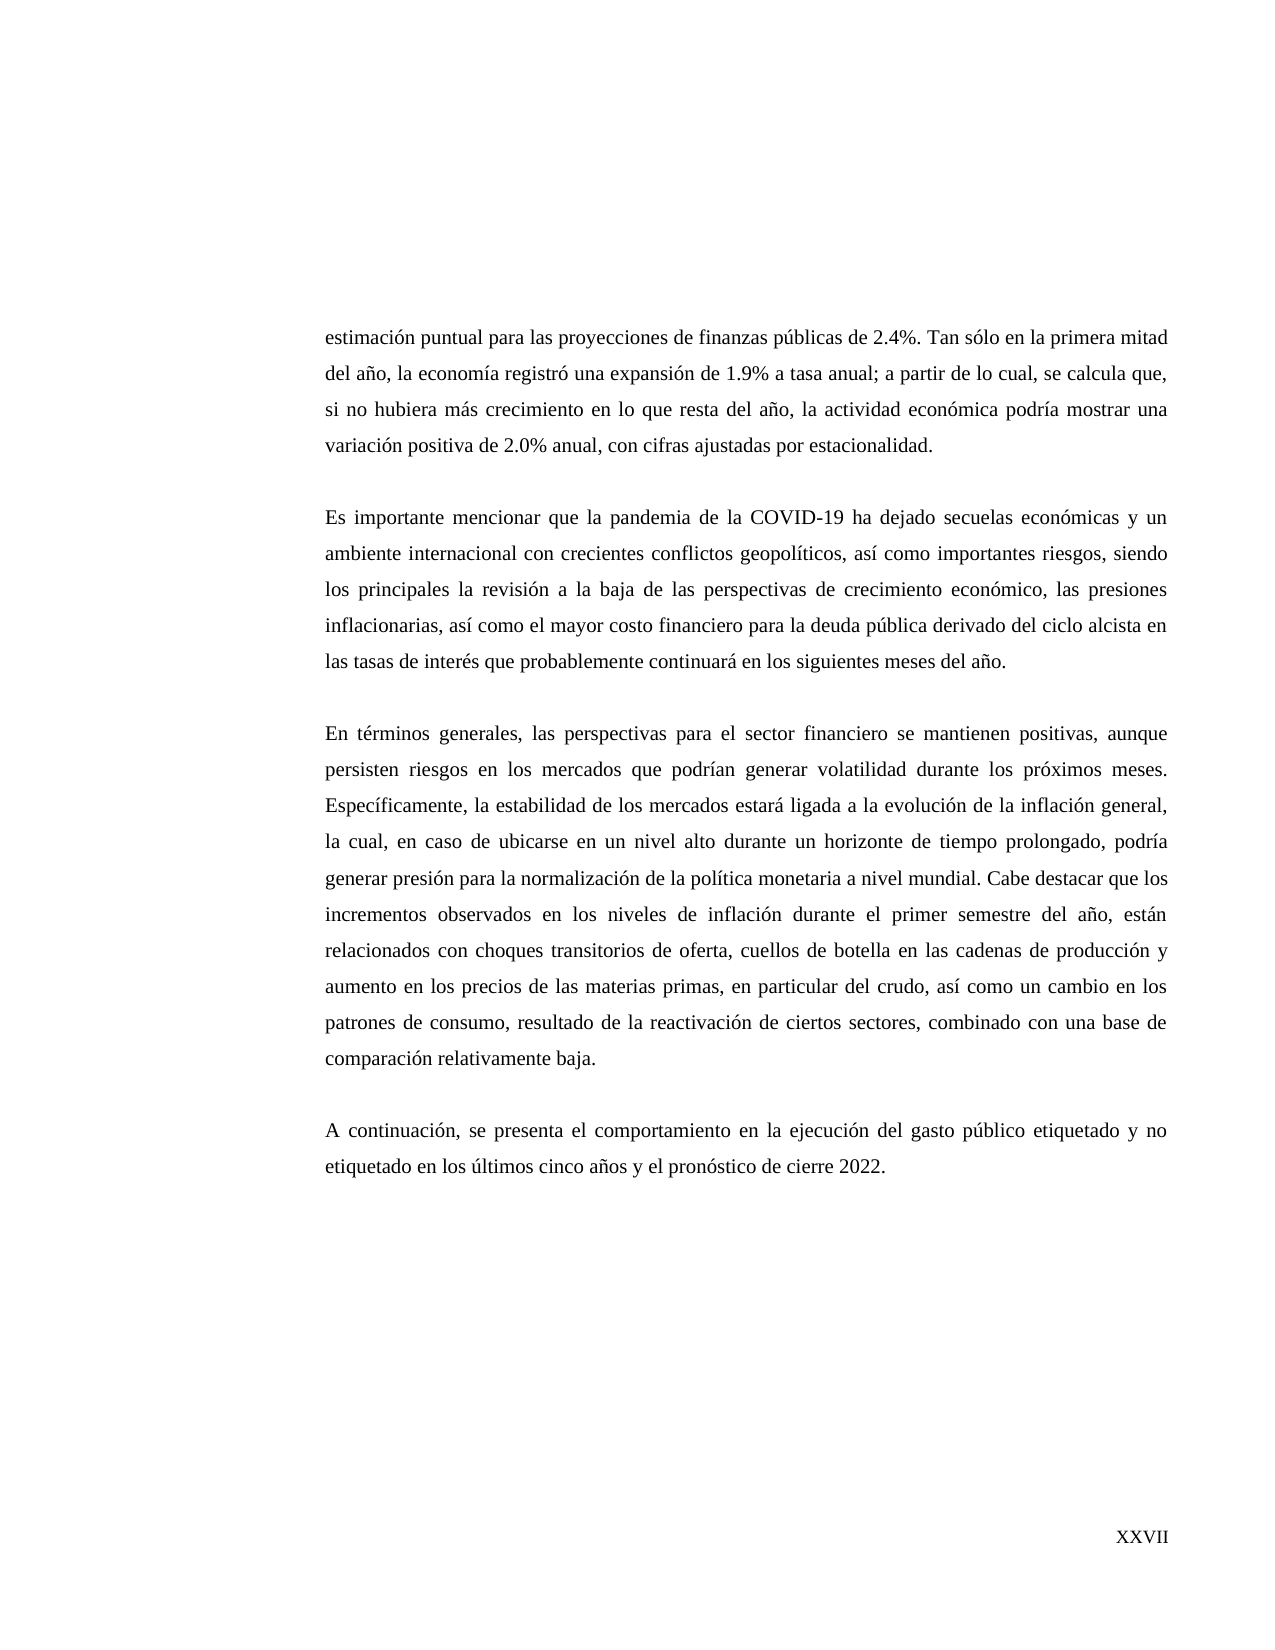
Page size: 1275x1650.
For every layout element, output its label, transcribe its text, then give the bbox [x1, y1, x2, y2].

text En términos generales, las perspectivas para el sector financiero se mantienen positivas, aunque persisten riesgos en los mercados que podrían generar volatilidad durante los próximos meses. Específicamente, la estabilidad de los mercados estará ligada a la evolución de la inflación general, la cual, en caso de ubicarse en un nivel alto durante un horizonte de tiempo prolongado, podría generar presión para la normalización de la política monetaria a nivel mundial. Cabe destacar que los incrementos observados en los niveles de inflación durante el primer semestre del año, están relacionados con choques transitorios de oferta, cuellos de botella en las cadenas de producción y aumento en los precios de las materias primas, en particular del crudo, así como un cambio en los patrones de consumo, resultado de la reactivación de ciertos sectores, combinado con una base de comparación relativamente baja. [325, 721, 1169, 1070]
text A continuación, se presenta el comportamiento en la ejecución del gasto público etiquetado y no etiquetado en los últimos cinco años y el pronóstico de cierre 2022. [325, 1118, 1169, 1178]
text Es importante mencionar que la pandemia de la COVID-19 ha dejado secuelas económicas y un ambiente internacional con crecientes conflictos geopolíticos, así como importantes riesgos, siendo los principales la revisión a la baja de las perspectivas de crecimiento económico, las presiones inflacionarias, así como el mayor costo financiero para la deuda pública derivado del ciclo alcista en las tasas de interés que probablemente continuará en los siguientes meses del año. [325, 505, 1169, 673]
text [325, 325, 1169, 457]
